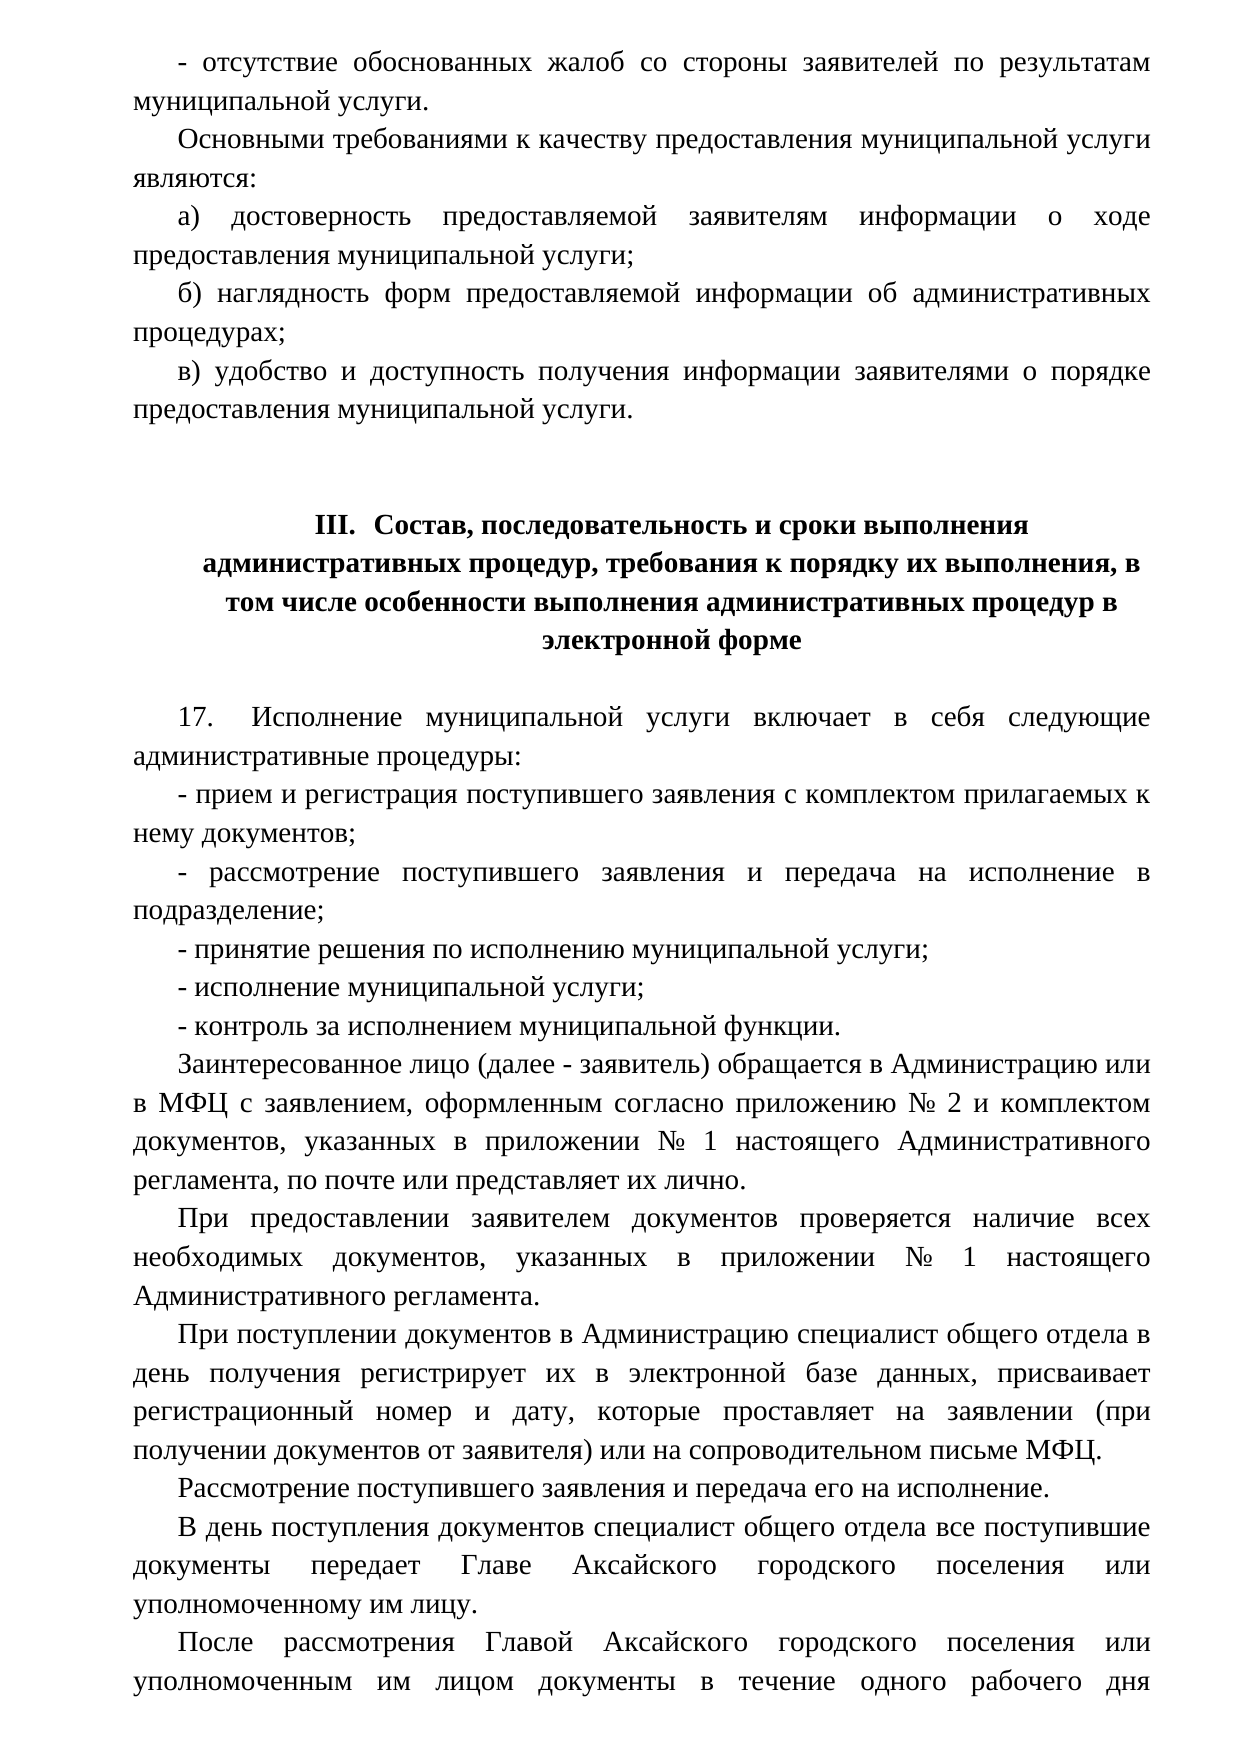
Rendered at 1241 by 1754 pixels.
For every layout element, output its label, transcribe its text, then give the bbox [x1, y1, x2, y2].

text а) достоверность предоставляемой заявителям информации о ходе предоставления муниципальной услуги; [133, 198, 1152, 271]
text - отсутствие обоснованных жалоб со стороны заявителей по результатам муниципальной услуги. [133, 44, 1152, 116]
text Рассмотрение поступившего заявления и передача его на исполнение. [133, 1470, 1152, 1504]
text - контроль за исполнением муниципальной функции. [133, 1008, 1152, 1041]
text Заинтересованное лицо (далее - заявитель) обращается в Администрацию или в МФЦ с заявлением, оформленным согласно приложению № 2 и комплектом документов, указанных в приложении № 1 настоящего Административного регламента, по почте или представляет их лично. [133, 1046, 1152, 1196]
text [133, 1624, 1152, 1697]
text - рассмотрение поступившего заявления и передача на исполнение в подразделение; [133, 854, 1152, 926]
list Состав, последовательность и сроки выполнения административных процедур, требования к порядку их выполнения, в том числе особенности выполнения административных процедур в электронной форме [192, 507, 1152, 656]
text в) удобство и доступность получения информации заявителями о порядке предоставления муниципальной услуги. [133, 353, 1152, 425]
text - прием и регистрация поступившего заявления с комплектом прилагаемых к нему документов; [133, 777, 1152, 849]
text При поступлении документов в Администрацию специалист общего отдела в день получения регистрирует их в электронной базе данных, присваивает регистрационный номер и дату, которые проставляет на заявлении (при получении документов от заявителя) или на сопроводительном письме МФЦ. [133, 1316, 1152, 1465]
text В день поступления документов специалист общего отдела все поступившие документы передает Главе Аксайского городского поселения или уполномоченному им лицу. [133, 1509, 1152, 1619]
text - исполнение муниципальной услуги; [133, 969, 1152, 1003]
text 17. Исполнение муниципальной услуги включает в себя следующие административные процедуры: [133, 699, 1152, 772]
text Основными требованиями к качеству предоставления муниципальной услуги являются: [133, 121, 1152, 193]
text б) наглядность форм предоставляемой информации об административных процедурах; [133, 276, 1152, 348]
text При предоставлении заявителем документов проверяется наличие всех необходимых документов, указанных в приложении № 1 настоящего Административного регламента. [133, 1201, 1152, 1311]
text - принятие решения по исполнению муниципальной услуги; [133, 931, 1152, 964]
